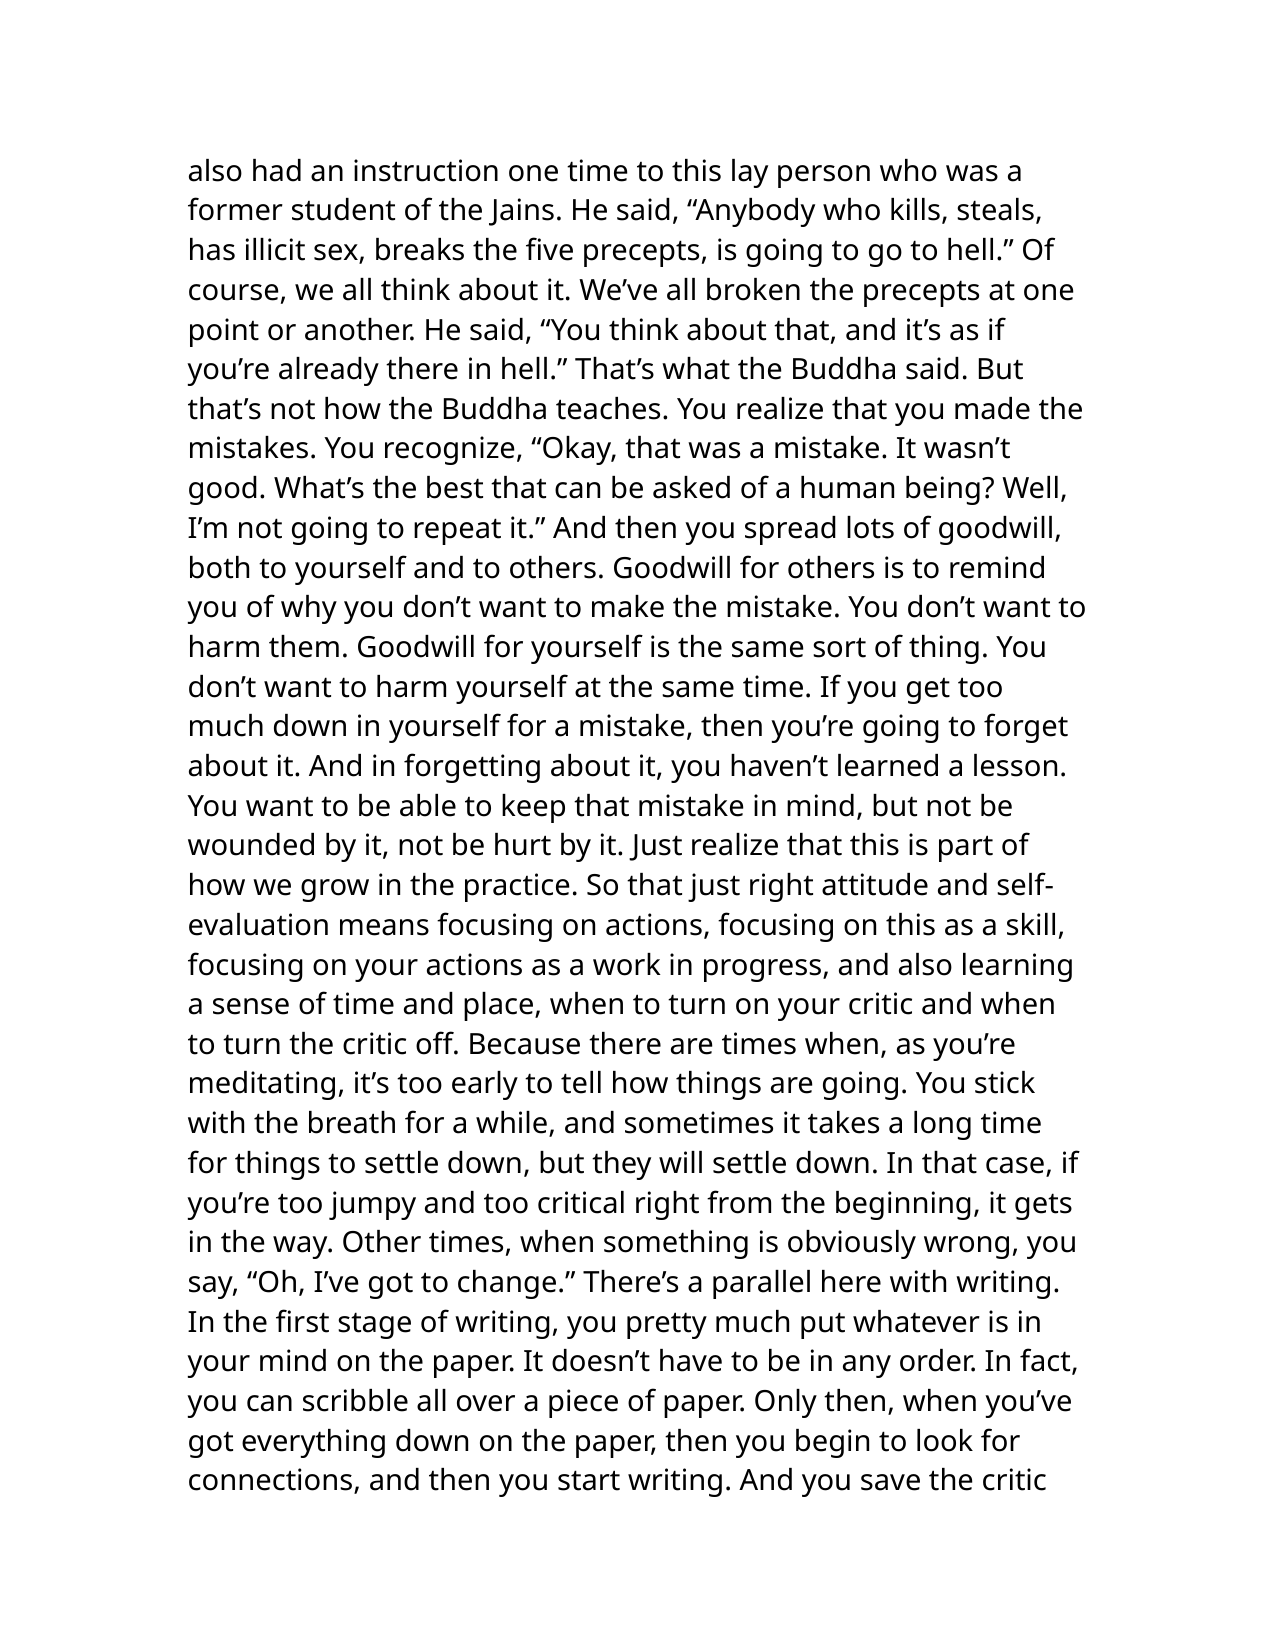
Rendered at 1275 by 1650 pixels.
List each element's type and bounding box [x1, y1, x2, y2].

text [187, 150, 1087, 1499]
